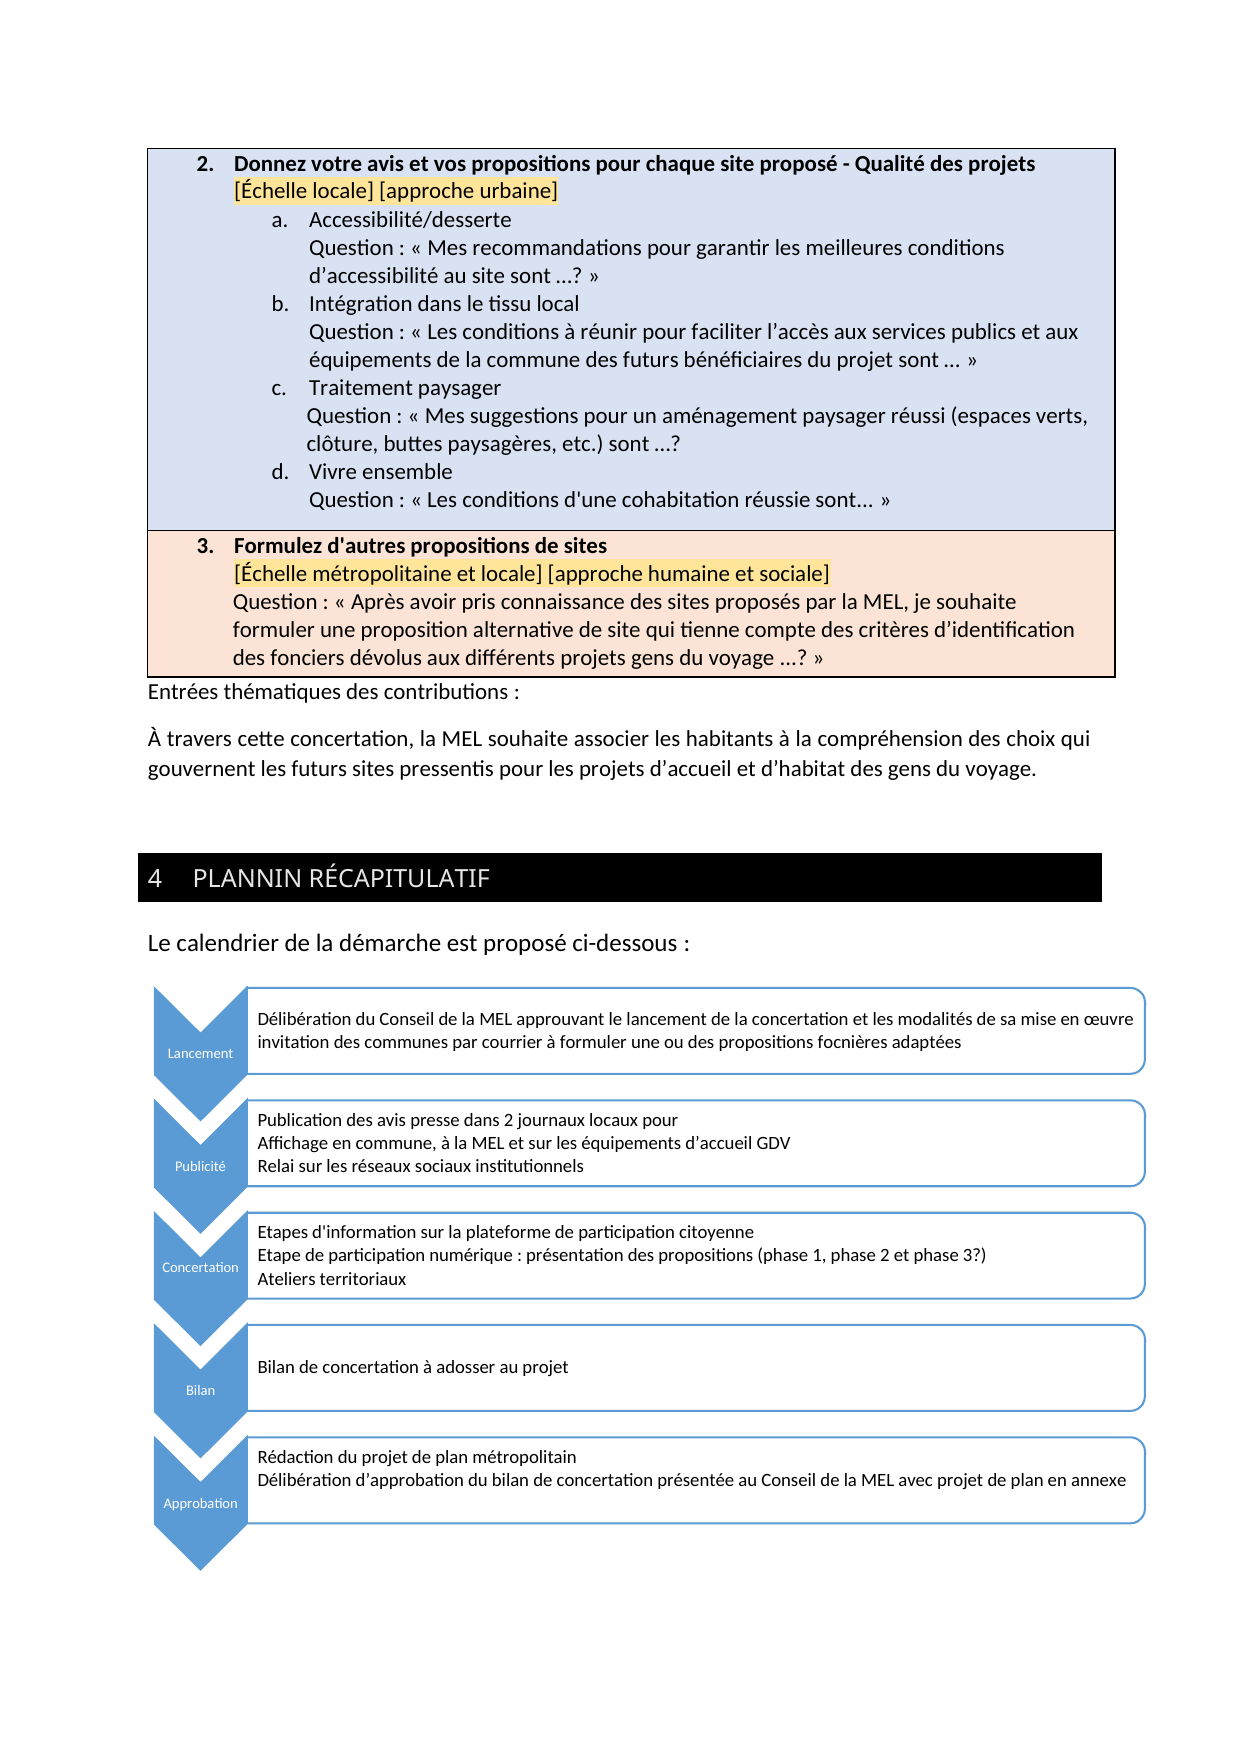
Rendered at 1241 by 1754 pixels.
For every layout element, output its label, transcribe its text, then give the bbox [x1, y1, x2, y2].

text À travers cette concertation, la MEL souhaite associer les habitants à la compréhension des choix qui gouvernent les futurs sites pressentis pour les projets d’accueil et d’habitat des gens du voyage. [148, 724, 1093, 783]
subtitle Plannin récapitulatif [139, 855, 1101, 901]
text Le calendrier de la démarche est proposé ci-dessous : [148, 927, 1093, 958]
text Entrées thématiques des contributions : [148, 678, 1093, 706]
table_cell Formulez d'autres propositions de sites [Échelle métropolitaine et locale] [approche humaine et sociale] Question : « Après avoir pris connaissance des sites proposés par la MEL, je souhaite formuler une proposition alternative de site qui tienne compte des critères d’identification des fonciers dévolus aux différents projets gens du voyage ...? » [148, 531, 1114, 676]
table_cell Donnez votre avis et vos propositions pour chaque site proposé - Qualité des projets [Échelle locale] [approche urbaine] Accessibilité/desserte Question : « Mes recommandations pour garantir les meilleures conditions d’accessibilité au site sont …? » Intégration dans le tissu local Question : « Les conditions à réunir pour faciliter l’accès aux services publics et aux équipements de la commune des futurs bénéficiaires du projet sont … » Traitement paysager Question : « Mes suggestions pour un aménagement paysager réussi (espaces verts, clôture, buttes paysagères, etc.) sont …? Vivre ensemble Question : « Les conditions d'une cohabitation réussie sont... » [148, 149, 1114, 530]
